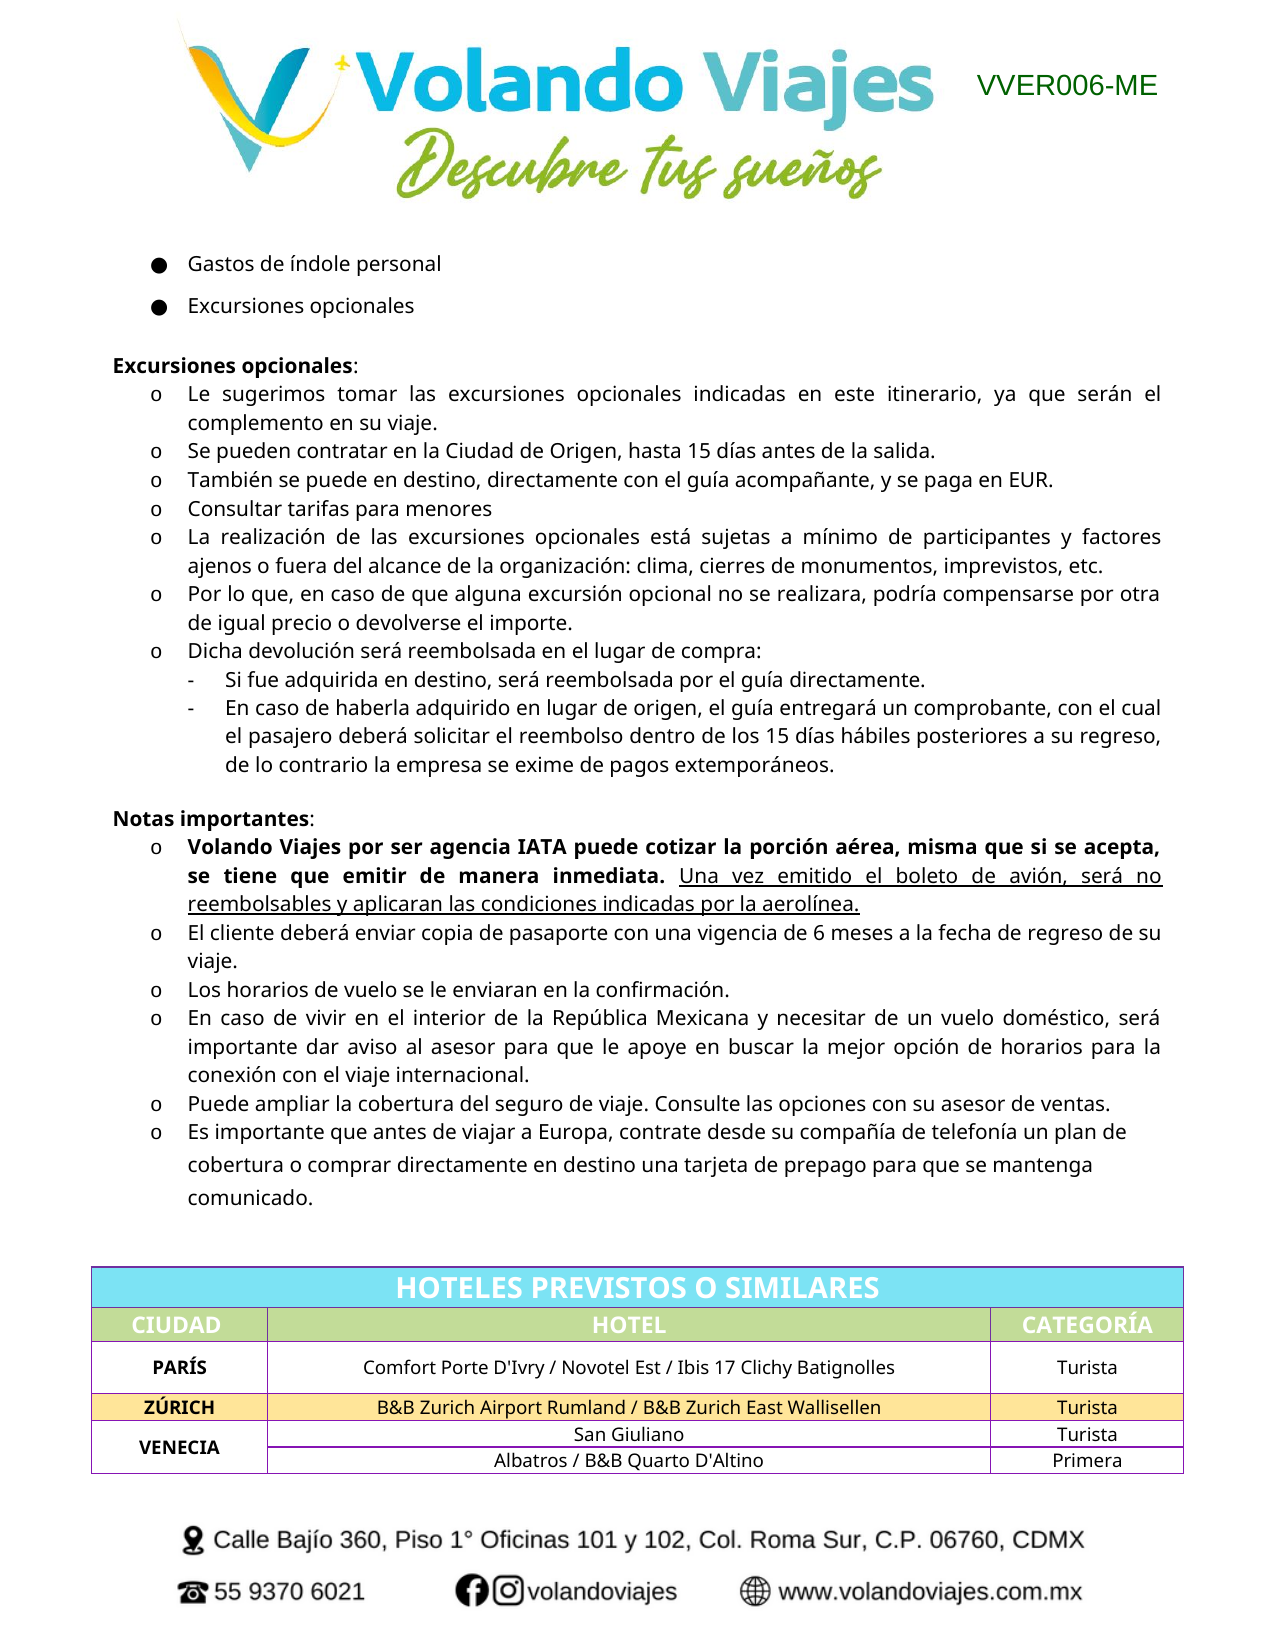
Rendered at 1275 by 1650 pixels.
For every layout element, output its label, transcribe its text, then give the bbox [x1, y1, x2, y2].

picture [168, 0, 950, 206]
table_cell CATEGORÍA [991, 1308, 1183, 1341]
table_cell PARÍS [92, 1342, 267, 1393]
table_cell ZÚRICH [92, 1394, 267, 1420]
list Puede ampliar la cobertura del seguro de viaje. Consulte las opciones con su asesor de ventas. [150, 1089, 1162, 1117]
table_cell VENECIA [92, 1421, 267, 1473]
table_cell Turista [991, 1342, 1183, 1393]
table_cell Albatros / B&B Quarto D'Altino [268, 1448, 990, 1473]
list Volando Viajes por ser agencia IATA puede cotizar la porción aérea, misma que si se acepta, se tiene que emitir de manera inmediata. Una vez emitido el boleto de avión, será no reembolsables y aplicaran las condiciones indicadas por la aerolínea. [150, 832, 1162, 918]
list Le sugerimos tomar las excursiones opcionales indicadas en este itinerario, ya que serán el complemento en su viaje. [150, 379, 1162, 437]
list Es importante que antes de viajar a Europa, contrate desde su compañía de telefonía un plan de cobertura o comprar directamente en destino una tarjeta de prepago para que se mantenga comunicado. [150, 1117, 1162, 1211]
table_cell Turista [991, 1394, 1183, 1420]
list También se puede en destino, directamente con el guía acompañante, y se paga en EUR. [150, 465, 1162, 494]
picture [112, 1498, 1163, 1632]
table_cell Comfort Porte D'Ivry / Novotel Est / Ibis 17 Clichy Batignolles [268, 1342, 990, 1393]
table_cell B&B Zurich Airport Rumland / B&B Zurich East Wallisellen [268, 1394, 990, 1420]
table_cell Turista [991, 1421, 1183, 1446]
list Por lo que, en caso de que alguna excursión opcional no se realizara, podría compensarse por otra de igual precio o devolverse el importe. [150, 579, 1162, 636]
table_cell San Giuliano [268, 1421, 990, 1446]
text Excursiones opcionales: [112, 351, 1162, 379]
list Excursiones opcionales [150, 283, 1162, 326]
table_header HOTELES PREVISTOS O SIMILARES [92, 1268, 1183, 1307]
table_cell CIUDAD [92, 1308, 267, 1341]
list El cliente deberá enviar copia de pasaporte con una vigencia de 6 meses a la fecha de regreso de su viaje. [150, 918, 1162, 975]
list En caso de haberla adquirido en lugar de origen, el guía entregará un comprobante, con el cual el pasajero deberá solicitar el reembolso dentro de los 15 días hábiles posteriores a su regreso, de lo contrario la empresa se exime de pagos extemporáneos. [187, 693, 1162, 778]
table_cell Primera [991, 1448, 1183, 1473]
list Si fue adquirida en destino, será reembolsada por el guía directamente. [187, 665, 1162, 693]
list Gastos de índole personal [150, 240, 1162, 283]
table_cell HOTEL [268, 1308, 990, 1341]
list Consultar tarifas para menores [150, 494, 1162, 522]
list En caso de vivir en el interior de la República Mexicana y necesitar de un vuelo doméstico, será importante dar aviso al asesor para que le apoye en buscar la mejor opción de horarios para la conexión con el viaje internacional. [150, 1003, 1162, 1089]
text Notas importantes: [112, 804, 1162, 832]
list Se pueden contratar en la Ciudad de Origen, hasta 15 días antes de la salida. [150, 437, 1162, 465]
list La realización de las excursiones opcionales está sujetas a mínimo de participantes y factores ajenos o fuera del alcance de la organización: clima, cierres de monumentos, imprevistos, etc. [150, 522, 1162, 579]
list Los horarios de vuelo se le enviaran en la confirmación. [150, 975, 1162, 1003]
list Dicha devolución será reembolsada en el lugar de compra: [150, 636, 1162, 665]
